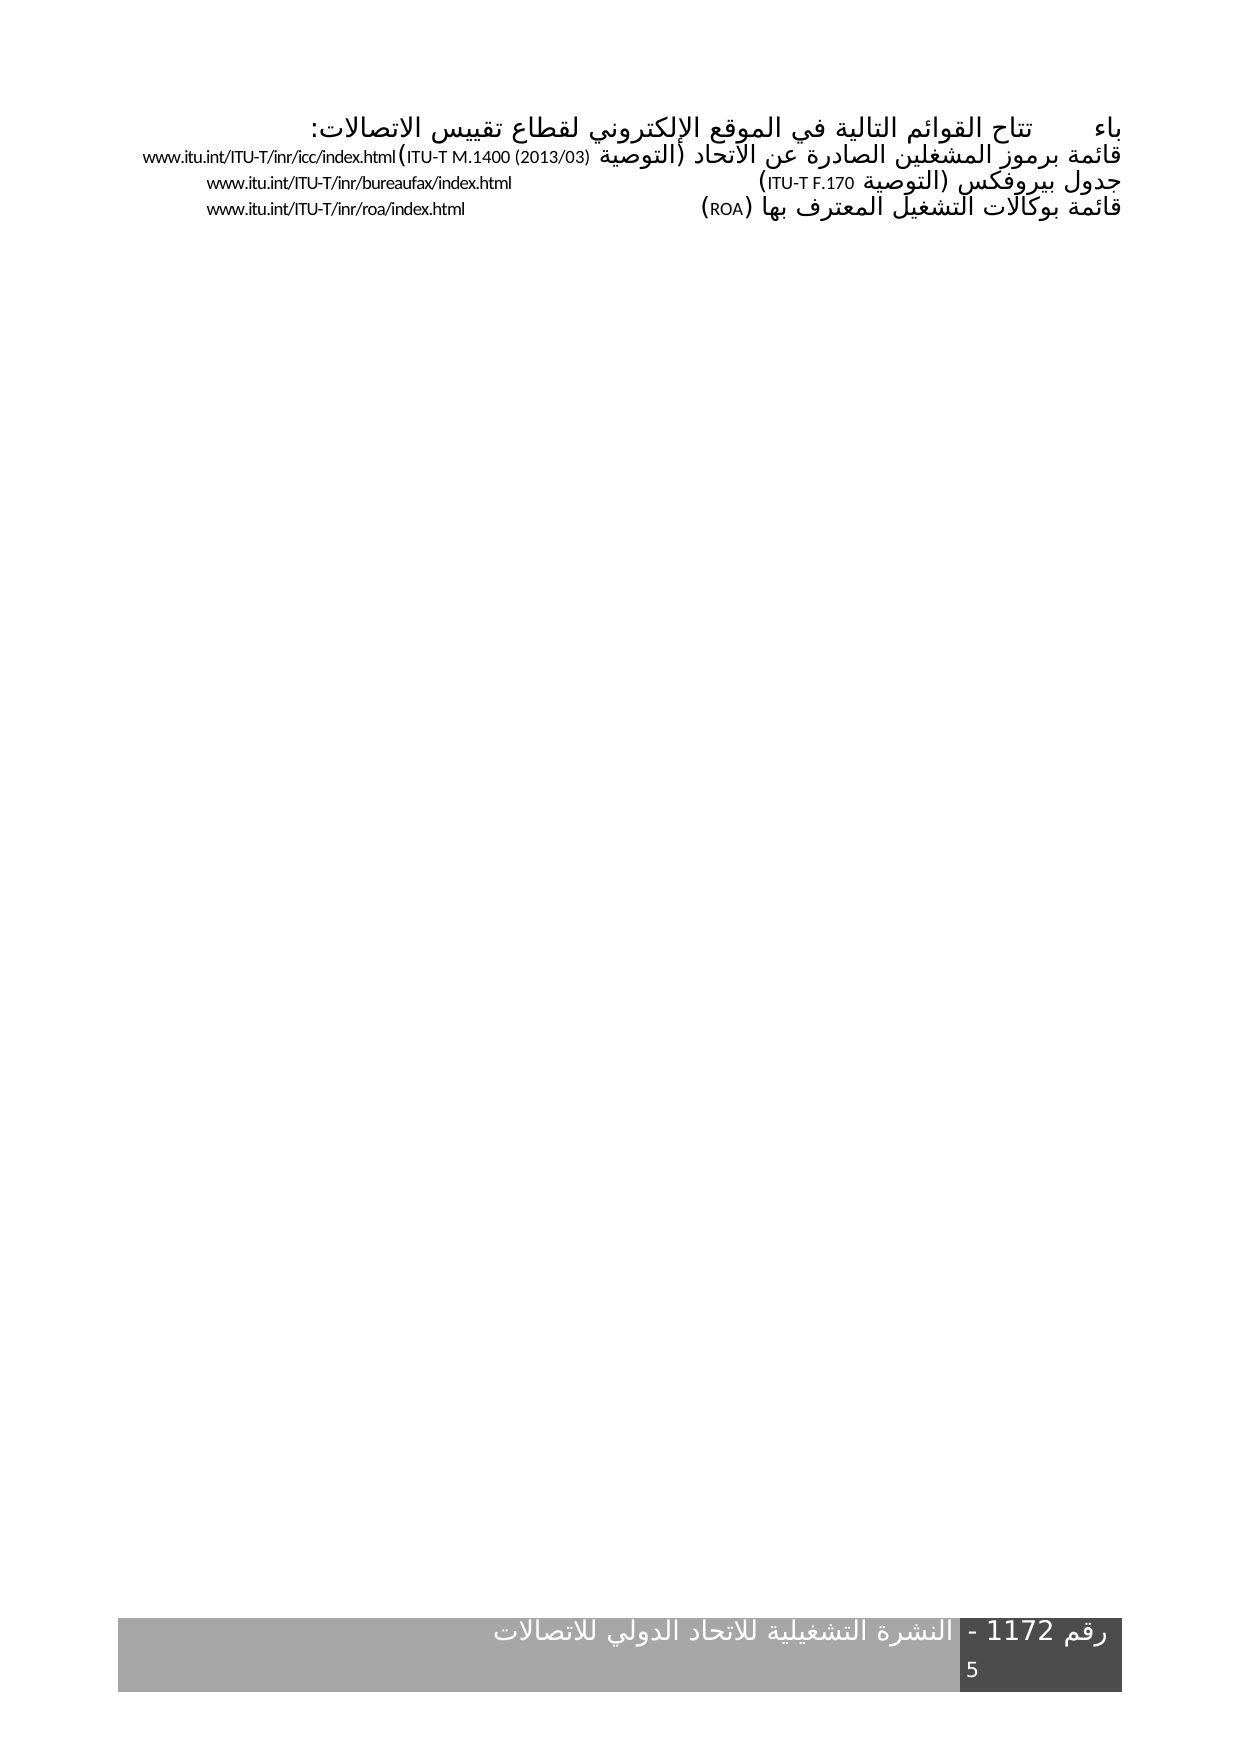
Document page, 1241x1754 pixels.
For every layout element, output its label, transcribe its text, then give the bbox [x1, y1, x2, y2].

text قائمة بوكالات التشغيل المعترف بها (ROA) www.itu.int/ITU-T/inr/roa/index.html [118, 198, 772, 220]
text قائمة برموز المشغلين الصادرة عن الاتحاد (التوصية ITU-T M.1400 (2013/03)) www.itu.int/ITU-T/inr/icc/index.html [118, 146, 664, 168]
text جدول بيروفكس (التوصية ITU-T F.170) www.itu.int/ITU-T/inr/bureaufax/index.html [118, 172, 928, 194]
text باء تتاح القوائم التالية في الموقع الإلكتروني لقطاع تقييس الاتصالات: [947, 118, 1122, 142]
text باء تتاح القوائم التالية في الموقع الإلكتروني لقطاع تقييس الاتصالات: [118, 118, 662, 142]
text قائمة بوكالات التشغيل المعترف بها (ROA) www.itu.int/ITU-T/inr/roa/index.html [827, 198, 1122, 220]
text باء تتاح القوائم التالية في الموقع الإلكتروني لقطاع تقييس الاتصالات: [744, 118, 970, 142]
